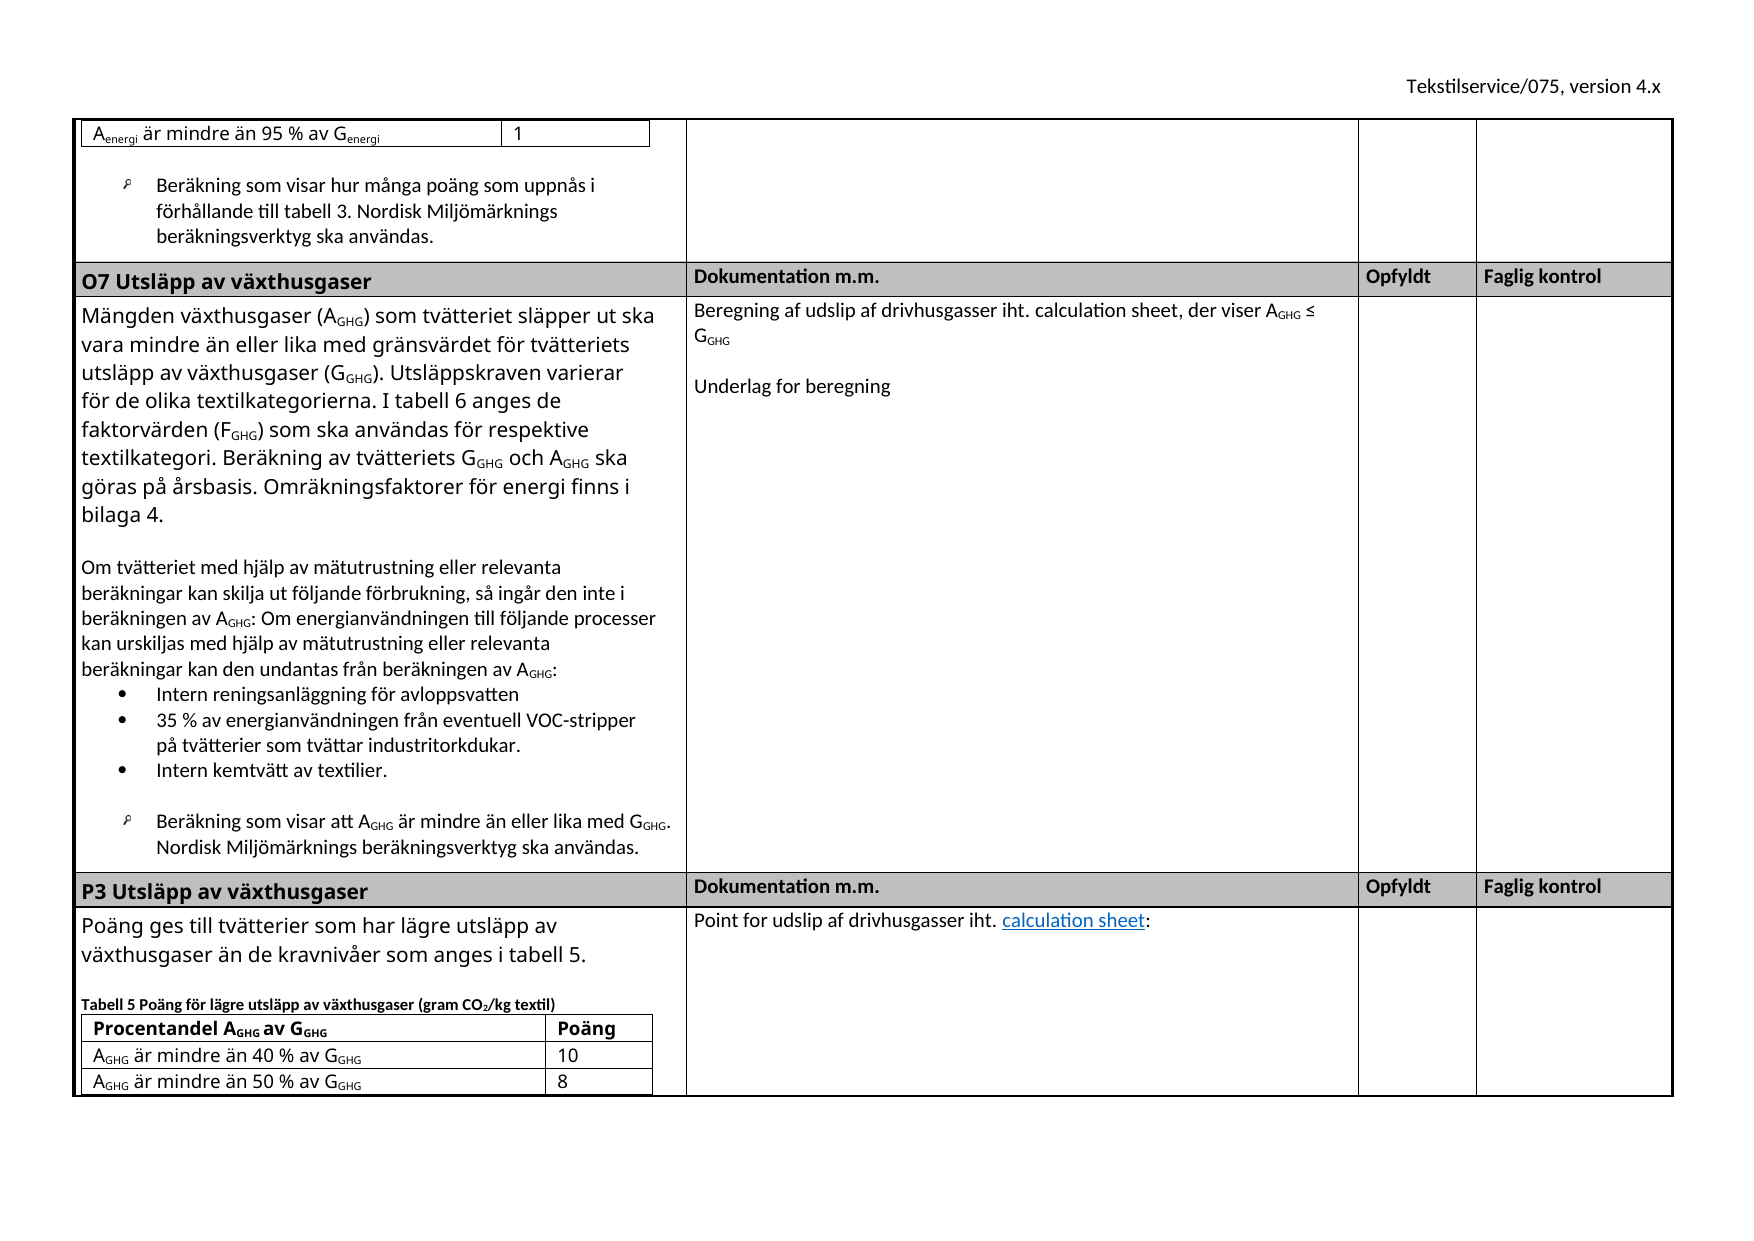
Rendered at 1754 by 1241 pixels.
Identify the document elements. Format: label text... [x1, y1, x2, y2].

table_cell Dokumentation m.m. [687, 263, 1358, 296]
table_cell [1477, 297, 1671, 872]
table_cell Opfyldt [1359, 873, 1476, 906]
table_cell [1359, 908, 1476, 1095]
picture [119, 176, 136, 193]
table_cell Mängden växthusgaser (AGHG) som tvätteriet släpper ut ska vara mindre än eller lika med gränsvärdet för tvätteriets utsläpp av växthusgaser (GGHG). Utsläppskraven varierar för de olika textilkategorierna. I tabell 6 anges de faktorvärden (FGHG) som ska användas för respektive textilkategori. Beräkning av tvätteriets GGHG och AGHG ska göras på årsbasis. Omräkningsfaktorer för energi finns i bilaga 4. Om tvätteriet med hjälp av mätutrustning eller relevanta beräkningar kan skilja ut följande förbrukning, så ingår den inte i beräkningen av AGHG: Om energianvändningen till följande processer kan urskiljas med hjälp av mätutrustning eller relevanta beräkningar kan den undantas från beräkningen av AGHG: Intern reningsanläggning för avloppsvatten 35 % av energianvändningen från eventuell VOC-stripper på tvätterier som tvättar industritorkdukar. Intern kemtvätt av textilier. Beräkning som visar att AGHG är mindre än eller lika med GGHG. Nordisk Miljömärknings beräkningsverktyg ska användas. [76, 297, 686, 872]
table_cell [1359, 297, 1476, 872]
table_cell [1359, 120, 1476, 261]
table_cell Faglig kontrol [1477, 263, 1671, 296]
table_cell Opfyldt [1359, 263, 1476, 296]
table_cell P3 Utsläpp av växthusgaser [76, 873, 686, 906]
table_cell Beregning af udslip af drivhusgasser iht. calculation sheet, der viser AGHG ≤ GGHG Underlag for beregning [687, 297, 1358, 872]
table_cell Dokumentation m.m. [687, 873, 1358, 906]
table_cell Faglig kontrol [1477, 873, 1671, 906]
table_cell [76, 908, 686, 1095]
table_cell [687, 908, 1358, 1095]
picture [119, 812, 136, 829]
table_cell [76, 120, 686, 261]
table_cell [1477, 120, 1671, 261]
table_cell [687, 120, 1358, 261]
table_cell O7 Utsläpp av växthusgaser [76, 263, 686, 296]
table_cell [1477, 908, 1671, 1095]
